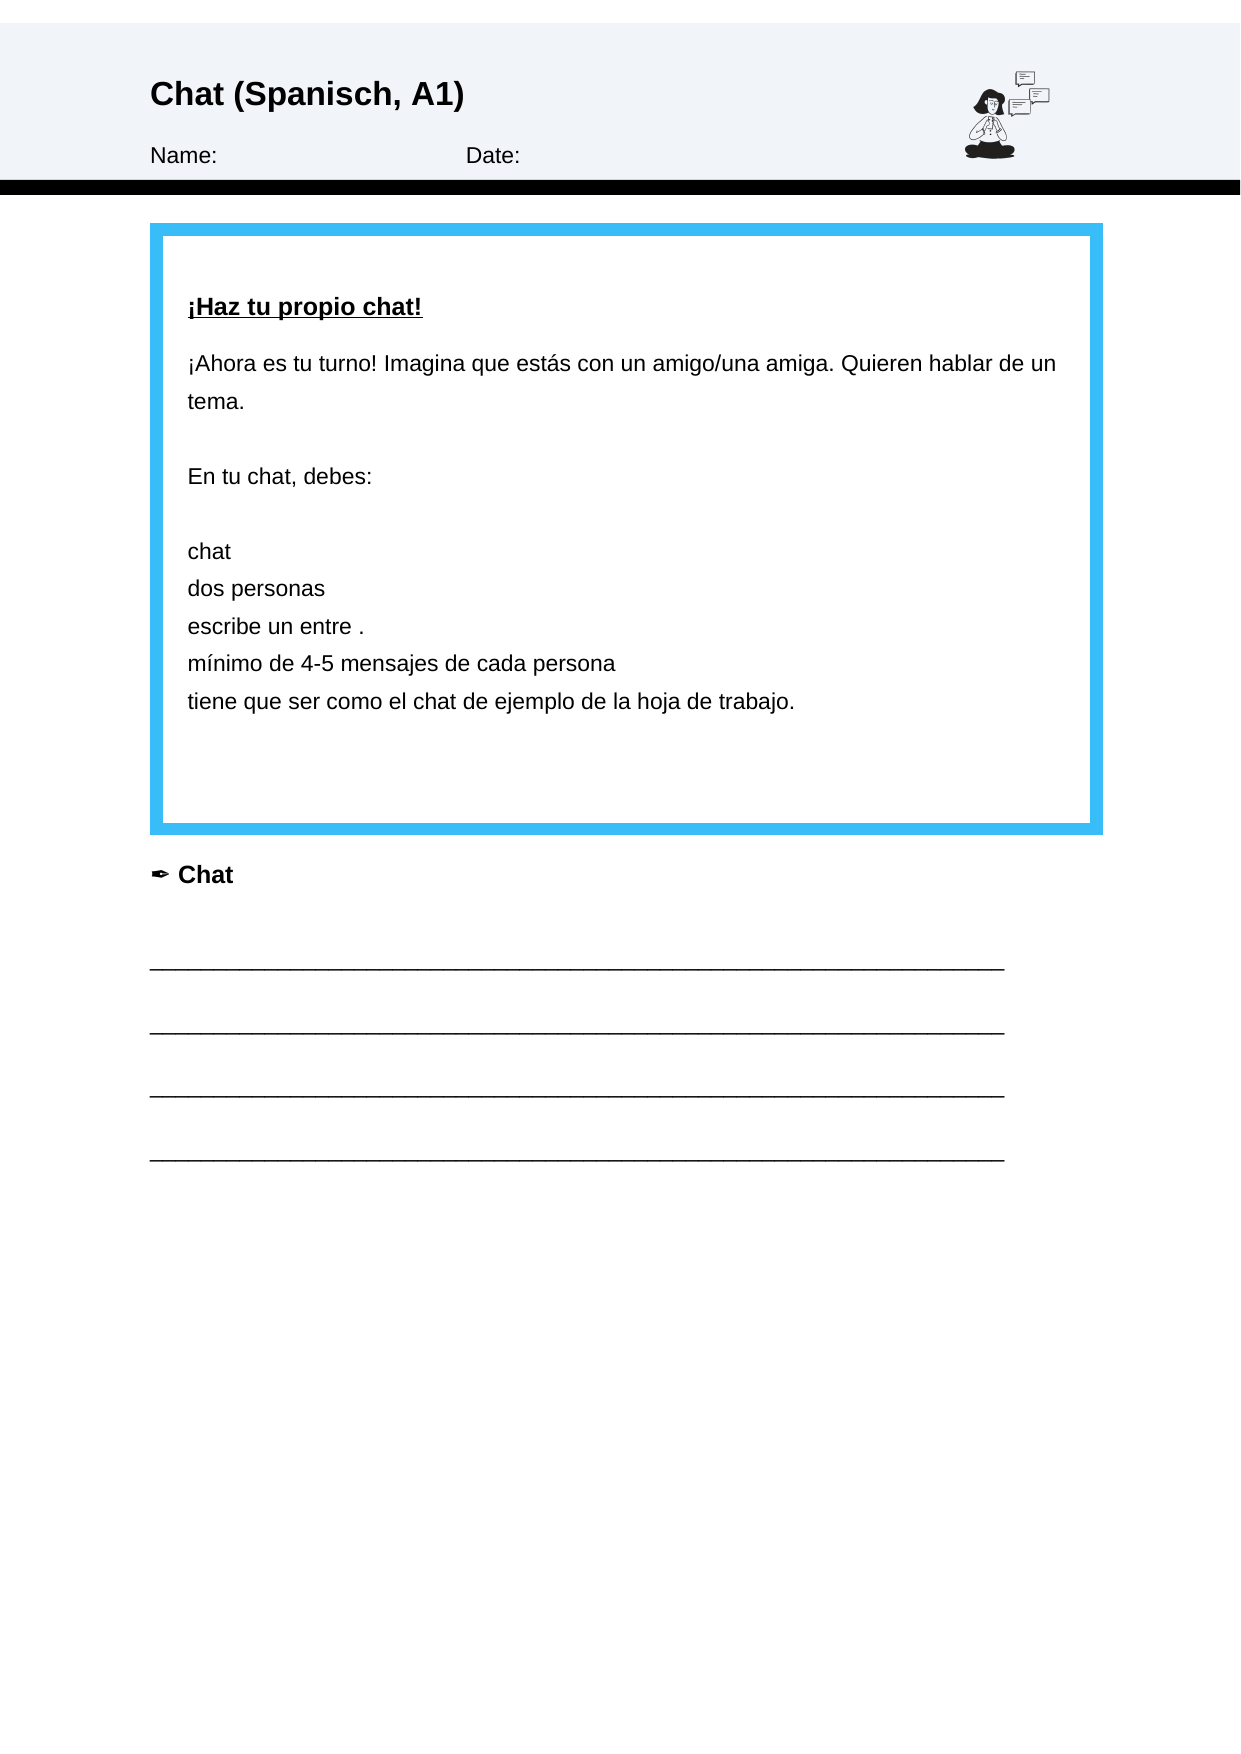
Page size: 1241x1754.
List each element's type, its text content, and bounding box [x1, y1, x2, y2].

text ___________________________________________________________________ [150, 1064, 1090, 1101]
text ___________________________________________________________________ [150, 1128, 1090, 1165]
subtitle ✒️ Chat [150, 860, 1090, 889]
text ___________________________________________________________________ [150, 936, 1090, 974]
picture [0, 23, 1241, 195]
table_header ¡Haz tu propio chat! ¡Ahora es tu turno! Imagina que estás con un amigo/una amiga. Quieren hablar de un tema. En tu chat, debes: chat dos personas escribe un entre . mínimo de 4-5 mensajes de cada persona tiene que ser como el chat de ejemplo de la hoja de trabajo. [163, 236, 1090, 823]
text ___________________________________________________________________ [150, 1000, 1090, 1038]
